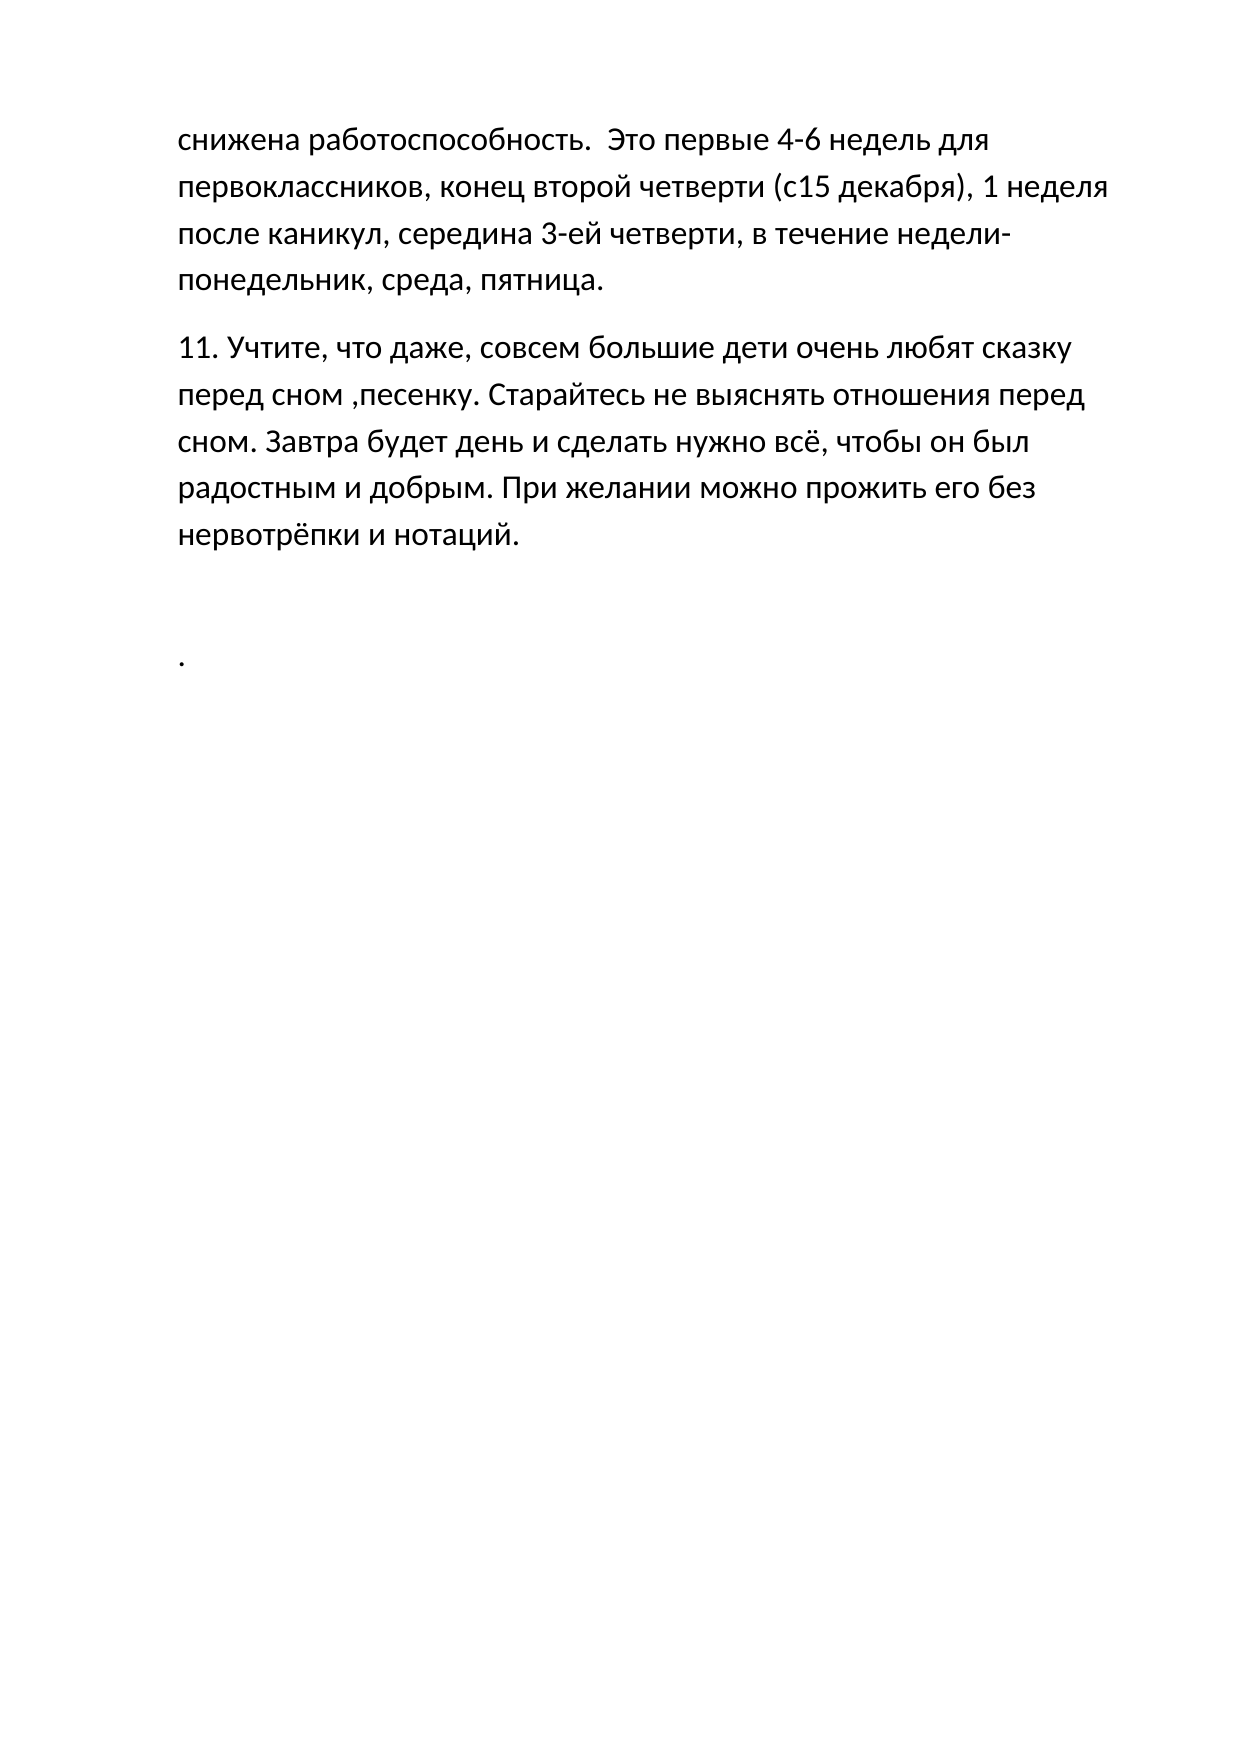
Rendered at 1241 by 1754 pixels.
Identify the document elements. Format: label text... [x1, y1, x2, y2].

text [177, 118, 1152, 299]
text 11. Учтите, что даже, совсем большие дети очень любят сказку перед сном ,песенку. Старайтесь не выяснять отношения перед сном. Завтра будет день и сделать нужно всё, чтобы он был радостным и добрым. При желании можно прожить его без нервотрёпки и нотаций. [177, 326, 1152, 554]
text . [177, 634, 1152, 674]
